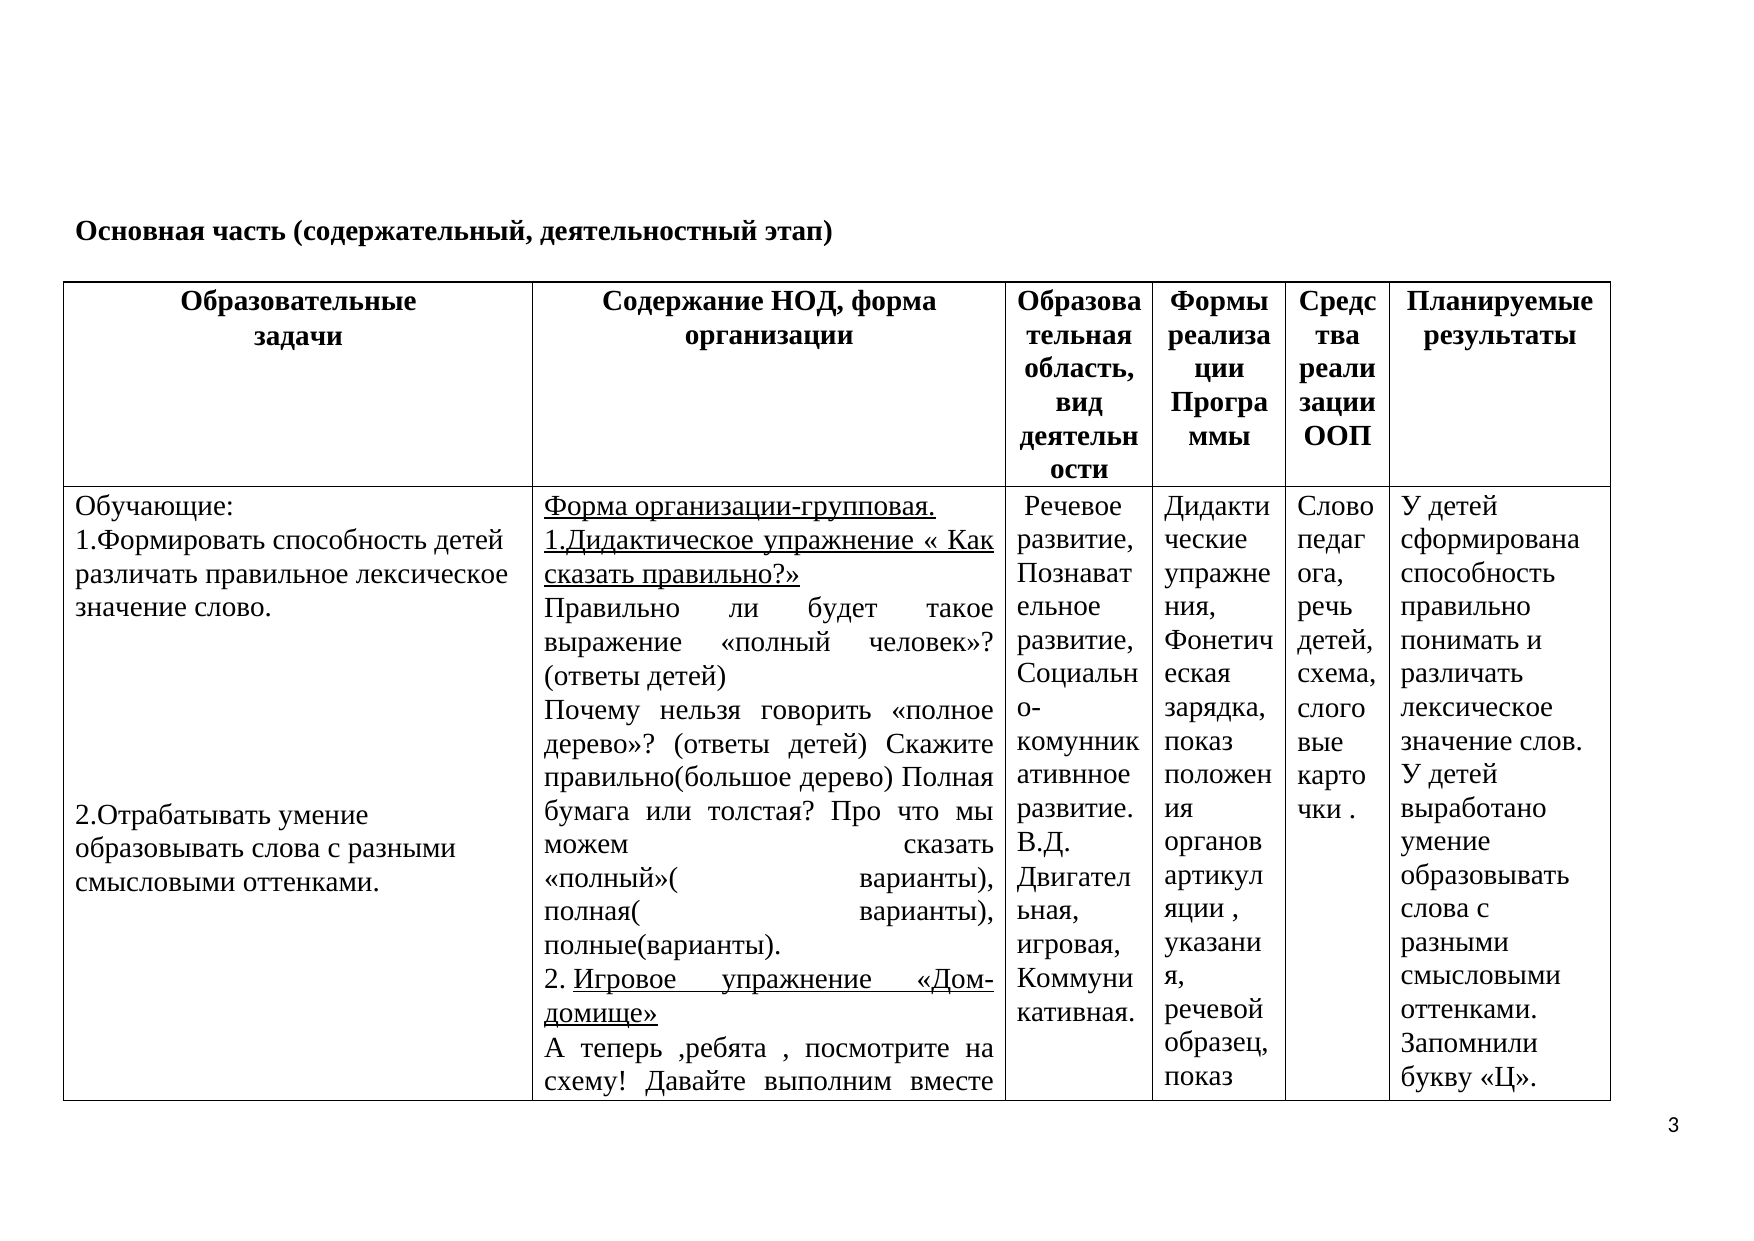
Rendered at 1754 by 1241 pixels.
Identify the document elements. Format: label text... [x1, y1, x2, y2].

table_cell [533, 487, 1005, 1100]
text Основная часть (содержательный, деятельностный этап) [75, 213, 1679, 247]
table_header Образовательная область, вид деятельности [1006, 283, 1152, 486]
table_header Планируемые результаты [1390, 283, 1610, 486]
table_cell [64, 487, 532, 1100]
table_header Средства реализации ООП [1286, 283, 1389, 486]
table_header Содержание НОД, форма организации [533, 283, 1005, 486]
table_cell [1286, 487, 1389, 1100]
table_header Образовательные задачи [64, 283, 532, 486]
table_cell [1153, 487, 1285, 1100]
table_header Формы реализации Программы [1153, 283, 1285, 486]
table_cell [1390, 487, 1610, 1100]
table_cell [1006, 487, 1152, 1100]
